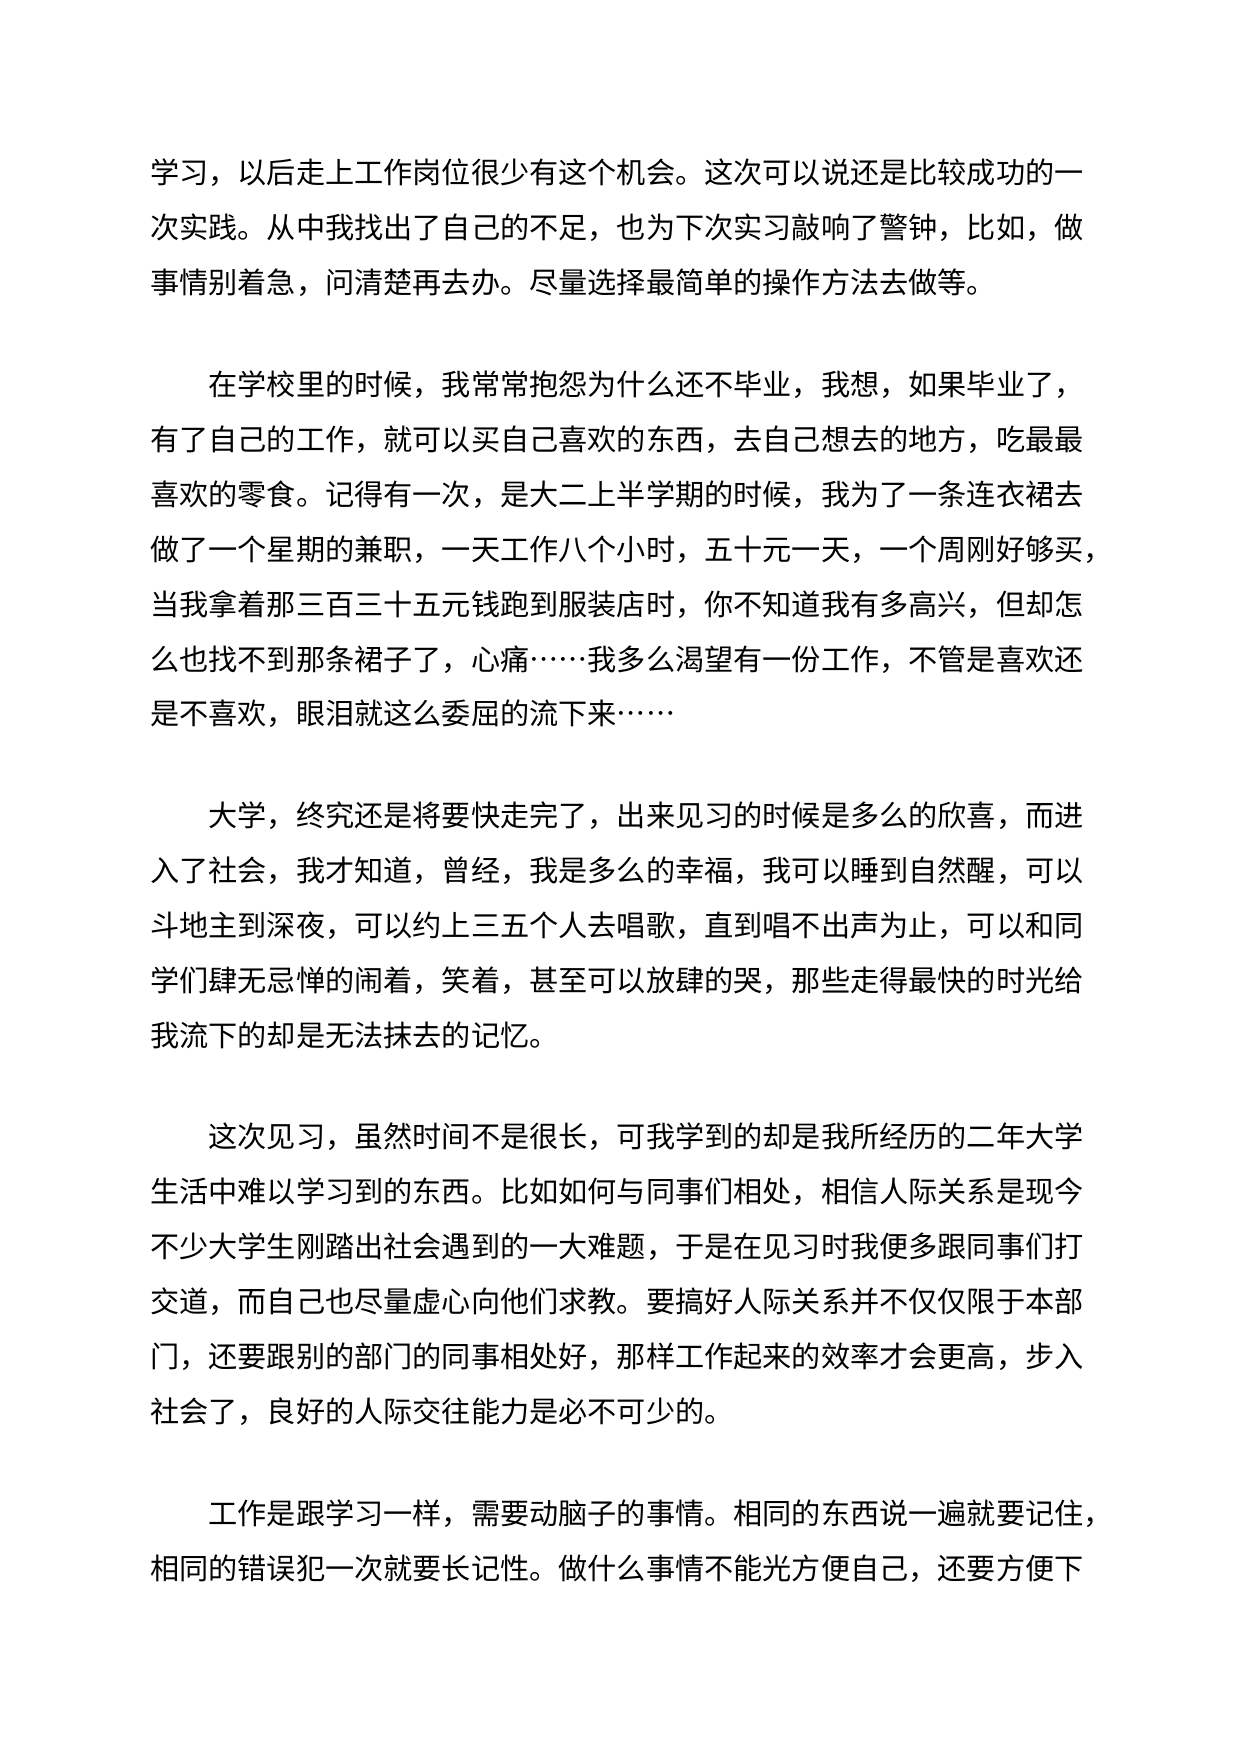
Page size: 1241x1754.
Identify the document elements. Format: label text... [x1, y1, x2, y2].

text 这次见习，虽然时间不是很长，可我学到的却是我所经历的二年大学生活中难以学习到的东西。比如如何与同事们相处，相信人际关系是现今不少大学生刚踏出社会遇到的一大难题，于是在见习时我便多跟同事们打交道，而自己也尽量虚心向他们求教。要搞好人际关系并不仅仅限于本部门，还要跟别的部门的同事相处好，那样工作起来的效率才会更高，步入社会了，良好的人际交往能力是必不可少的。 [150, 1114, 1090, 1431]
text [150, 150, 1090, 302]
text 大学，终究还是将要快走完了，出来见习的时候是多么的欣喜，而进入了社会，我才知道，曾经，我是多么的幸福，我可以睡到自然醒，可以斗地主到深夜，可以约上三五个人去唱歌，直到唱不出声为止，可以和同学们肆无忌惮的闹着，笑着，甚至可以放肆的哭，那些走得最快的时光给我流下的却是无法抹去的记忆。 [150, 793, 1090, 1054]
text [150, 1490, 1090, 1587]
text 在学校里的时候，我常常抱怨为什么还不毕业，我想，如果毕业了，有了自己的工作，就可以买自己喜欢的东西，去自己想去的地方，吃最最喜欢的零食。记得有一次，是大二上半学期的时候，我为了一条连衣裙去做了一个星期的兼职，一天工作八个小时，五十元一天，一个周刚好够买，当我拿着那三百三十五元钱跑到服装店时，你不知道我有多高兴，但却怎么也找不到那条裙子了，心痛……我多么渴望有一份工作，不管是喜欢还是不喜欢，眼泪就这么委屈的流下来…… [150, 362, 1090, 733]
